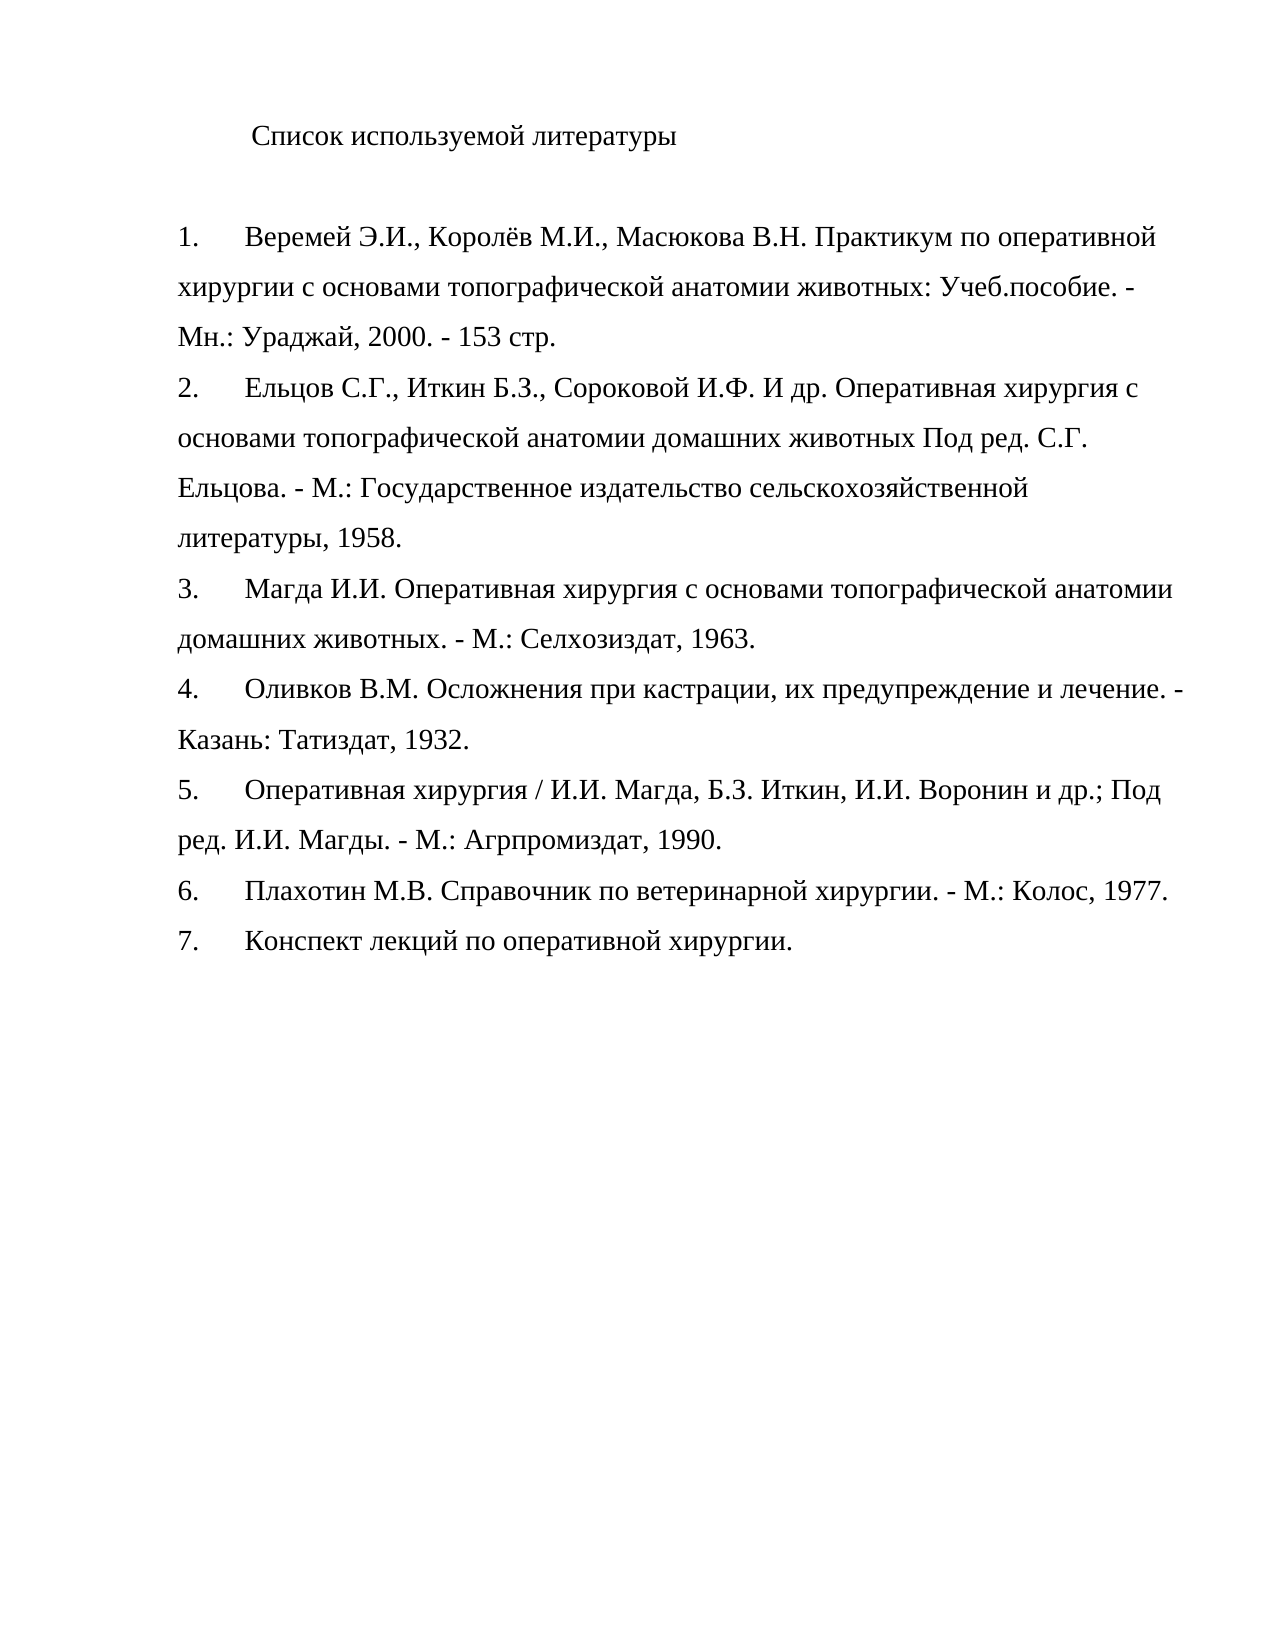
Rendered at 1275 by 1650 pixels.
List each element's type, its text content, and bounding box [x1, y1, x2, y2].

list Магда И.И. Оперативная хирургия с основами топографической анатомии домашних животных. - М.: Селхозиздат, 1963. [177, 571, 1186, 655]
list Оперативная хирургия / И.И. Магда, Б.З. Иткин, И.И. Воронин и др.; Под ред. И.И. Магды. - М.: Агрпромиздат, 1990. [177, 772, 1186, 856]
list Плахотин М.В. Справочник по ветеринарной хирургии. - М.: Колос, 1977. [177, 873, 1186, 906]
list Оливков В.М. Осложнения при кастрации, их предупреждение и лечение. - Казань: Татиздат, 1932. [177, 672, 1186, 755]
list Конспект лекций по оперативной хирургии. [177, 923, 1186, 957]
list Веремей Э.И., Королёв М.И., Масюкова В.Н. Практикум по оперативной хирургии с основами топографической анатомии животных: Учеб.пособие. - Мн.: Ураджай, 2000. - 153 стр. [177, 219, 1186, 353]
list Ельцов С.Г., Иткин Б.З., Сороковой И.Ф. И др. Оперативная хирургия с основами топографической анатомии домашних животных Под ред. С.Г. Ельцова. - М.: Государственное издательство сельскохозяйственной литературы, 1958. [177, 370, 1186, 554]
text Список используемой литературы [177, 118, 1186, 152]
